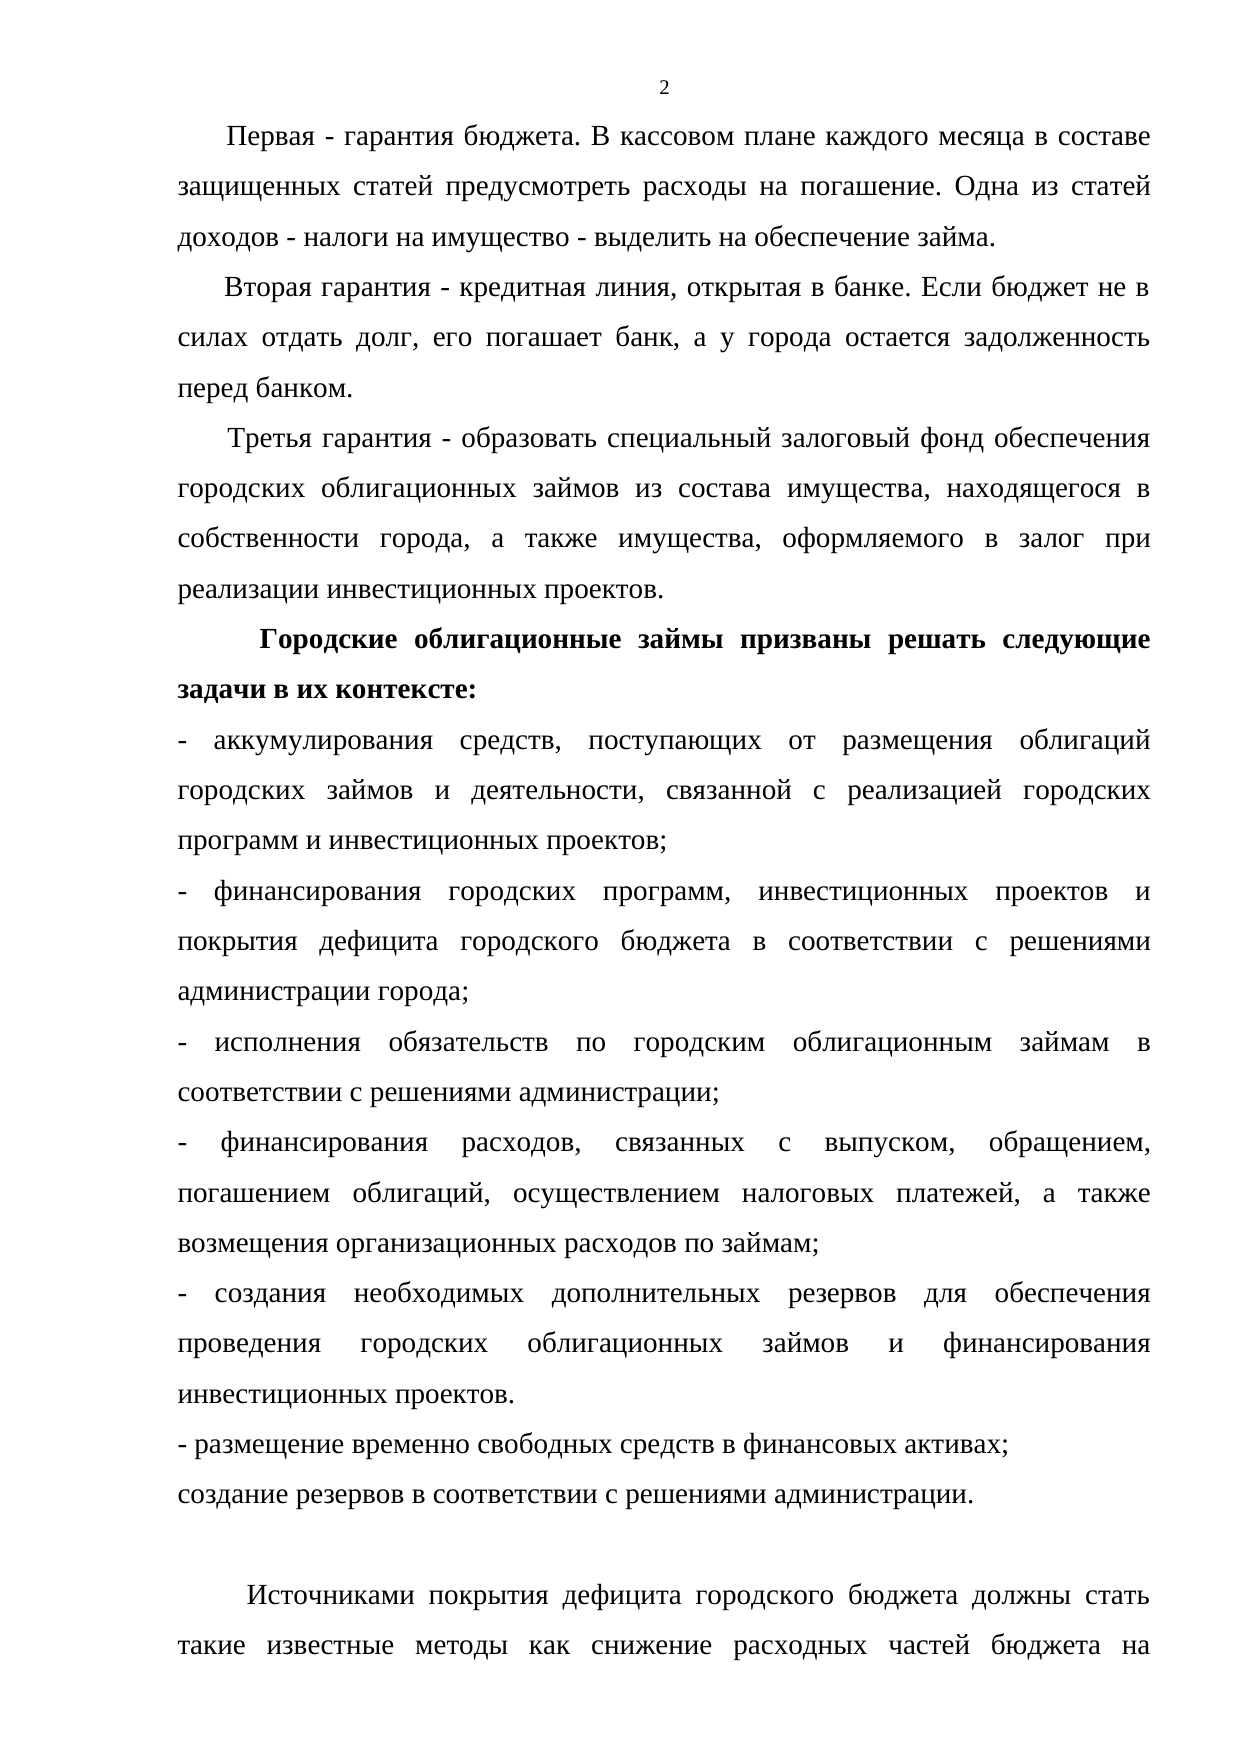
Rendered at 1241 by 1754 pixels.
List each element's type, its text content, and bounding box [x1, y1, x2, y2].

text Городские облигационные займы призваны решать следующие задачи в их контексте: [177, 621, 1152, 705]
text - финансирования городских программ, инвестиционных проектов и покрытия дефицита городского бюджета в соответствии с решениями администрации города; [177, 873, 1152, 1007]
text Вторая гарантия - кредитная линия, открытая в банке. Если бюджет не в силах отдать долг, его погашает банк, а у города остается задолженность перед банком. [177, 269, 1152, 403]
text - аккумулирования средств, поступающих от размещения облигаций городских займов и деятельности, связанной с реализацией городских программ и инвестиционных проектов; [177, 722, 1152, 856]
text - финансирования расходов, связанных с выпуском, обращением, погашением облигаций, осуществлением налоговых платежей, а также возмещения организационных расходов по займам; [177, 1124, 1152, 1258]
text - размещение временно свободных средств в финансовых активах; [177, 1426, 1152, 1460]
text создание резервов в соответствии с решениями администрации. [177, 1477, 1152, 1510]
text Третья гарантия - образовать специальный залоговый фонд обеспечения городских облигационных займов из состава имущества, находящегося в собственности города, а также имущества, оформляемого в залог при реализации инвестиционных проектов. [177, 420, 1152, 604]
text - создания необходимых дополнительных резервов для обеспечения проведения городских облигационных займов и финансирования инвестиционных проектов. [177, 1275, 1152, 1409]
text - исполнения обязательств по городским облигационным займам в соответствии с решениями администрации; [177, 1024, 1152, 1108]
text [177, 1577, 1152, 1661]
text Первая - гарантия бюджета. В кассовом плане каждого месяца в составе защищенных статей предусмотреть расходы на погашение. Одна из статей доходов - налоги на имущество - выделить на обеспечение займа. [177, 118, 1152, 252]
